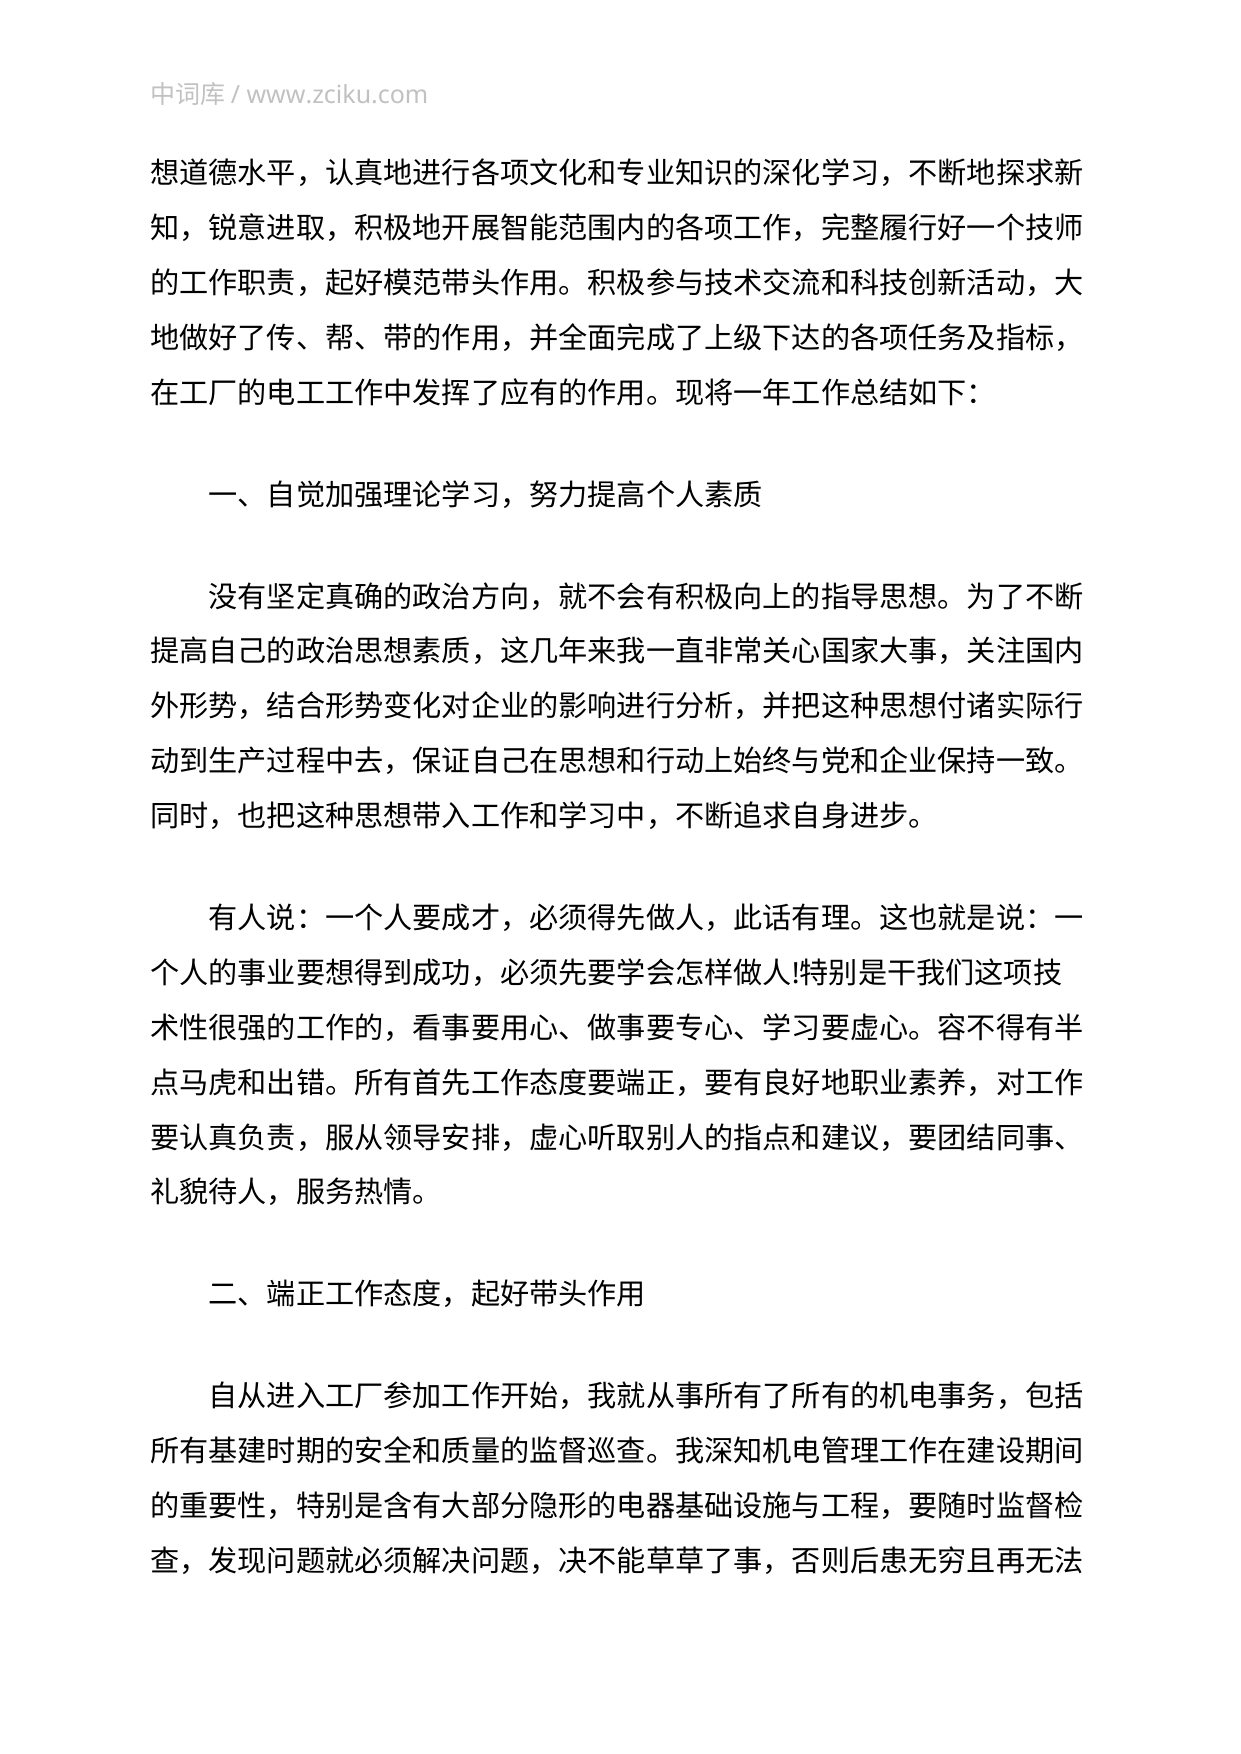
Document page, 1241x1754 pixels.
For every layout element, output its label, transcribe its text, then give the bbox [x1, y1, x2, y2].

text 二、端正工作态度，起好带头作用 [150, 1271, 1090, 1313]
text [150, 1373, 1090, 1579]
text 有人说：一个人要成才，必须得先做人，此话有理。这也就是说：一个人的事业要想得到成功，必须先要学会怎样做人!特别是干我们这项技术性很强的工作的，看事要用心、做事要专心、学习要虚心。容不得有半点马虎和出错。所有首先工作态度要端正，要有良好地职业素养，对工作要认真负责，服从领导安排，虚心听取别人的指点和建议，要团结同事、礼貌待人，服务热情。 [150, 894, 1090, 1211]
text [150, 150, 1090, 412]
text 没有坚定真确的政治方向，就不会有积极向上的指导思想。为了不断提高自己的政治思想素质，这几年来我一直非常关心国家大事，关注国内外形势，结合形势变化对企业的影响进行分析，并把这种思想付诸实际行动到生产过程中去，保证自己在思想和行动上始终与党和企业保持一致。同时，也把这种思想带入工作和学习中，不断追求自身进步。 [150, 573, 1090, 835]
text 一、自觉加强理论学习，努力提高个人素质 [150, 471, 1090, 514]
